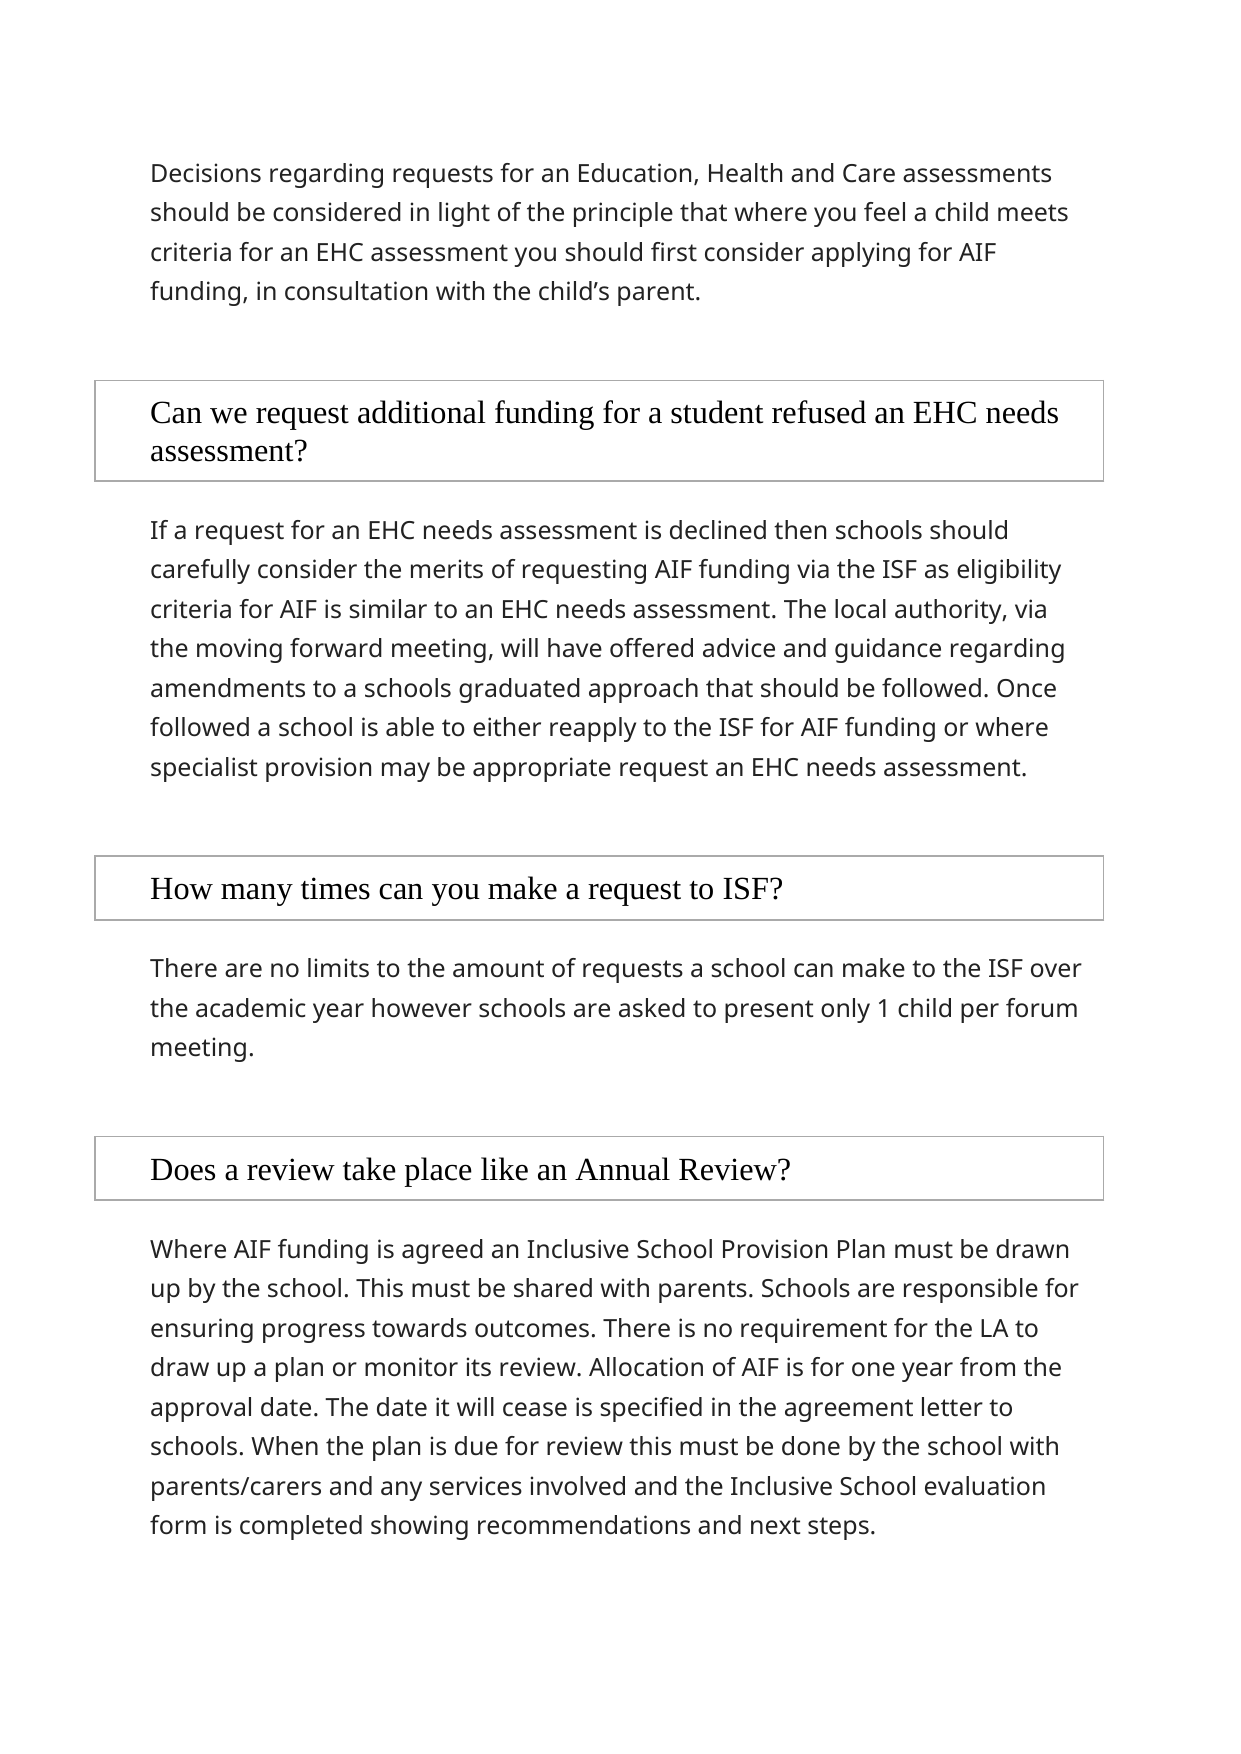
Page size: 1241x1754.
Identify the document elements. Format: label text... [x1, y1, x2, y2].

text Where AIF funding is agreed an Inclusive School Provision Plan must be drawn up by the school. This must be shared with parents. Schools are responsible for ensuring progress towards outcomes. There is no requirement for the LA to draw up a plan or monitor its review. Allocation of AIF is for one year from the approval date. The date it will cease is specified in the agreement letter to schools. When the plan is due for review this must be done by the school with parents/carers and any services involved and the Inclusive School evaluation form is completed showing recommendations and next steps. [150, 1226, 1090, 1542]
subtitle Does a review take place like an Annual Review? [96, 1137, 1103, 1199]
text Decisions regarding requests for an Education, Health and Care assessments should be considered in light of the principle that where you feel a child meets criteria for an EHC assessment you should first consider applying for AIF funding, in consultation with the child’s parent. [150, 150, 1090, 308]
subtitle Can we request additional funding for a student refused an EHC needs assessment? [96, 381, 1103, 480]
text There are no limits to the amount of requests a school can make to the ISF over the academic year however schools are asked to present only 1 child per forum meeting. [150, 946, 1090, 1064]
text If a request for an EHC needs assessment is declined then schools should carefully consider the merits of requesting AIF funding via the ISF as eligibility criteria for AIF is similar to an EHC needs assessment. The local authority, via the moving forward meeting, will have offered advice and guidance regarding amendments to a schools graduated approach that should be followed. Once followed a school is able to either reapply to the ISF for AIF funding or where specialist provision may be appropriate request an EHC needs assessment. [150, 507, 1090, 783]
subtitle How many times can you make a request to ISF? [96, 857, 1103, 919]
